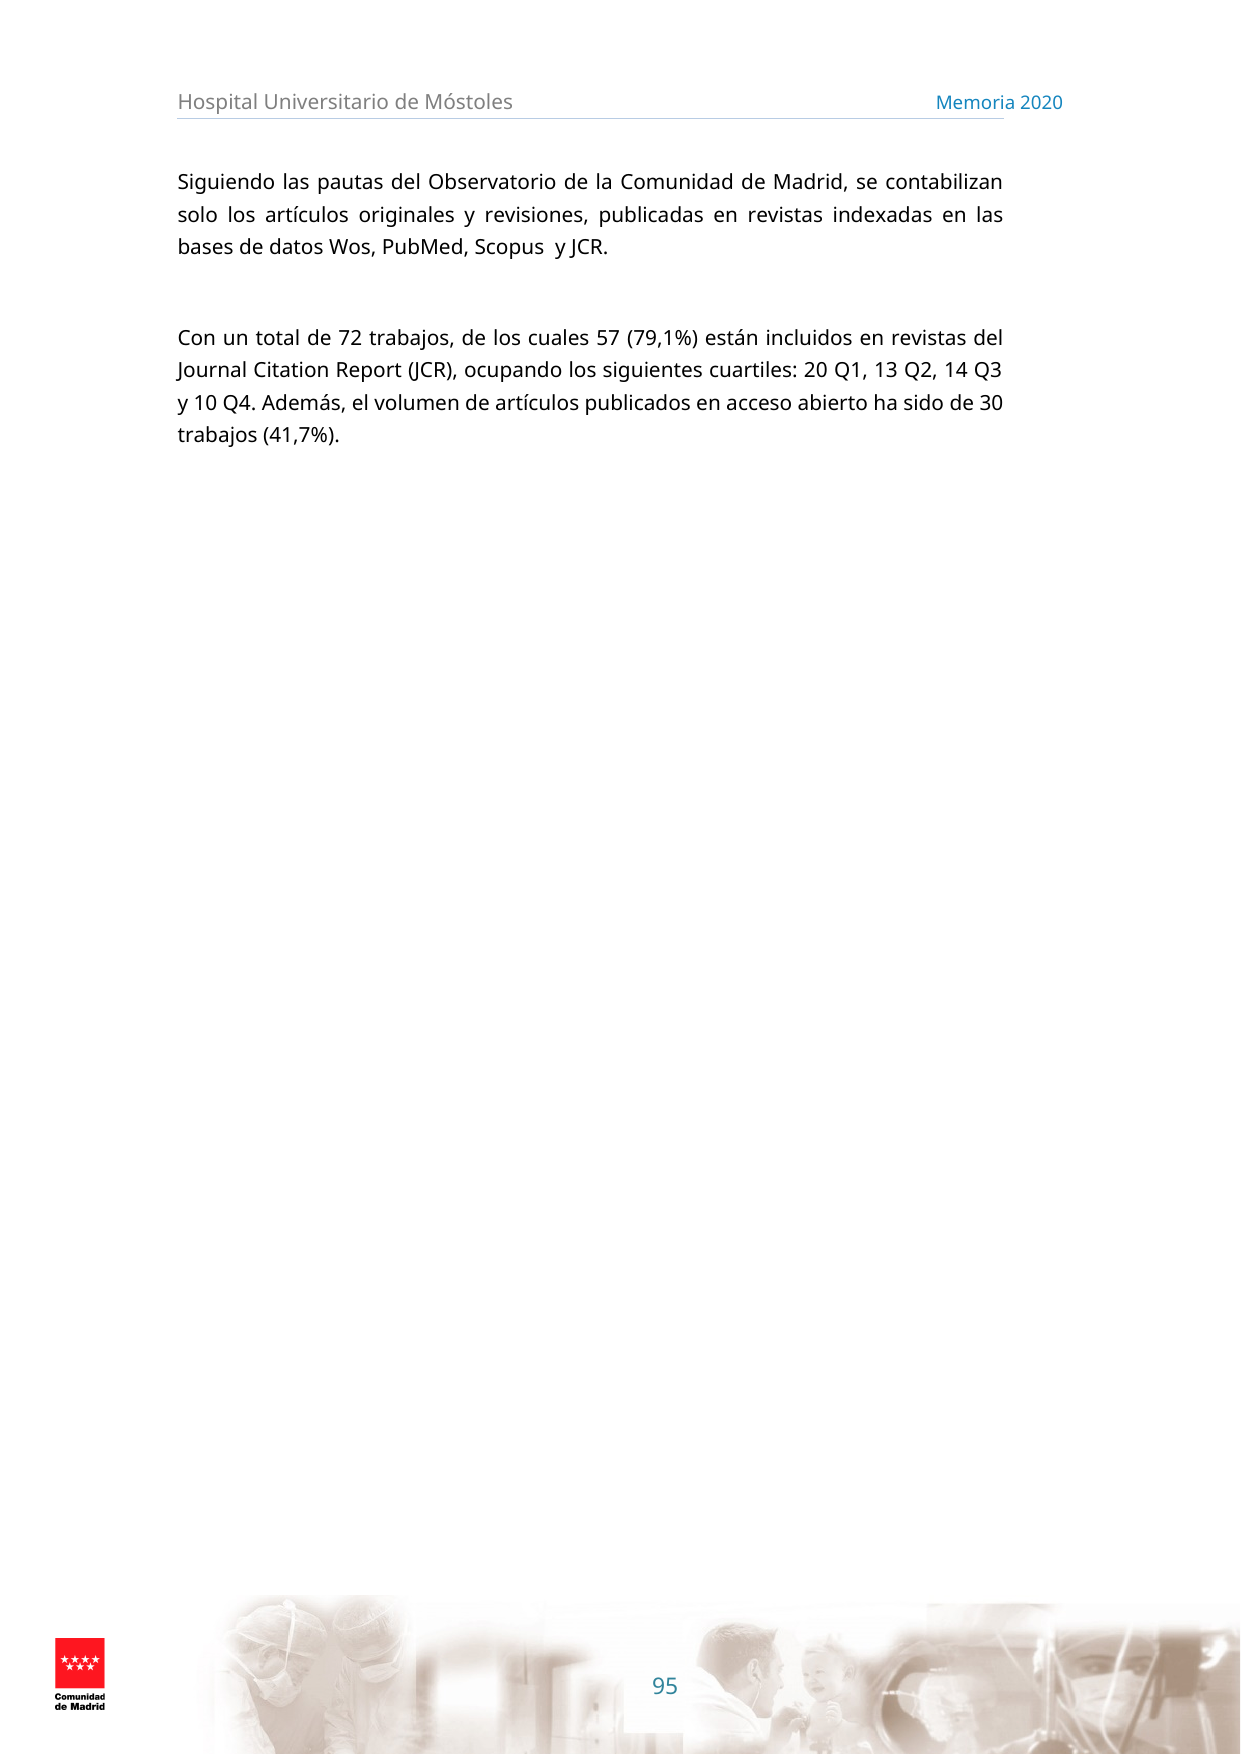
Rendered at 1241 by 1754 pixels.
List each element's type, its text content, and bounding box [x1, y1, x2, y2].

text Siguiendo las pautas del Observatorio de la Comunidad de Madrid, se contabilizan solo los artículos originales y revisiones, publicadas en revistas indexadas en las bases de datos Wos, PubMed, Scopus y JCR. [177, 167, 1004, 261]
picture [38, 1595, 1241, 1754]
text Con un total de 72 trabajos, de los cuales 57 (79,1%) están incluidos en revistas del Journal Citation Report (JCR), ocupando los siguientes cuartiles: 20 Q1, 13 Q2, 14 Q3 y 10 Q4. Además, el volumen de artículos publicados en acceso abierto ha sido de 30 trabajos (41,7%). [177, 323, 1004, 449]
